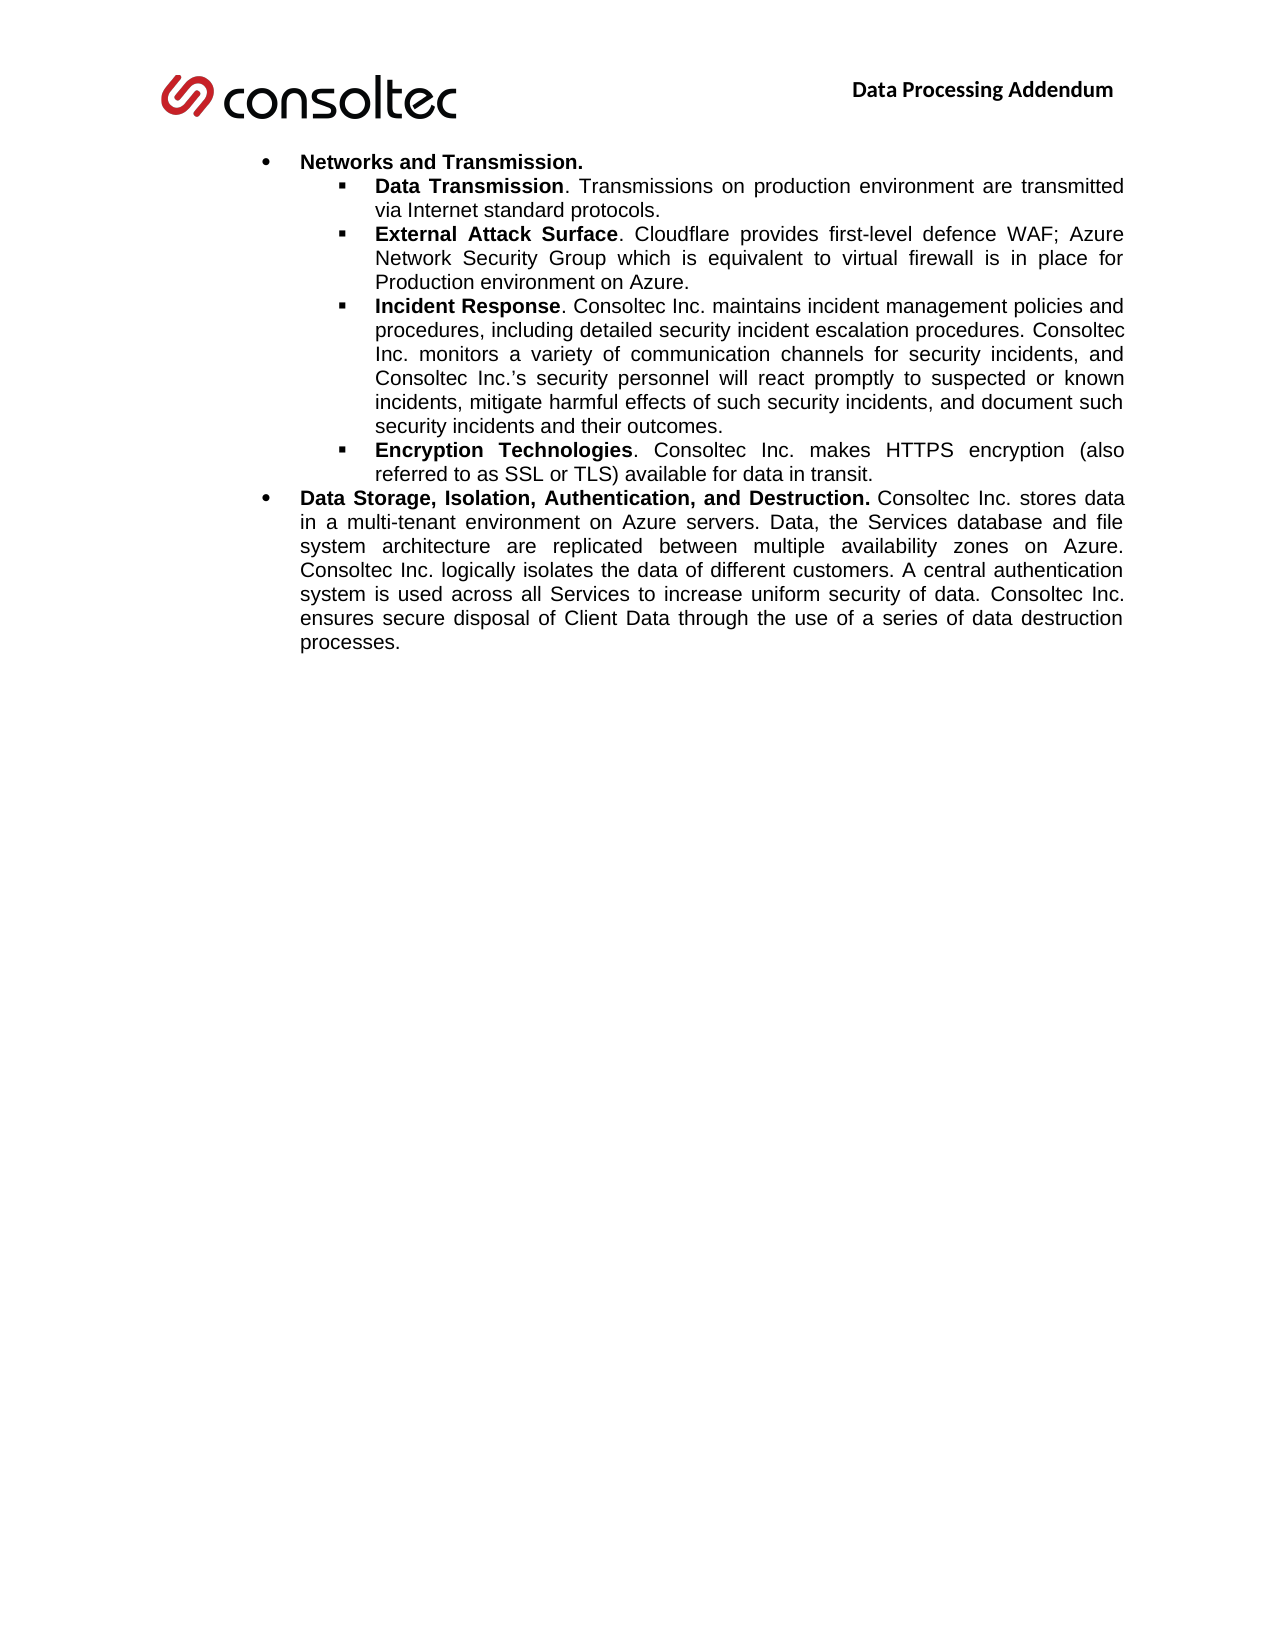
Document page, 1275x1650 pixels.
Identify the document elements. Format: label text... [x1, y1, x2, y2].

list Networks and Transmission. [262, 150, 1125, 174]
list Incident Response. Consoltec Inc. maintains incident management policies and procedures, including detailed security incident escalation procedures. Consoltec Inc. monitors a variety of communication channels for security incidents, and Consoltec Inc.’s security personnel will react promptly to suspected or known incidents, mitigate harmful effects of such security incidents, and document such security incidents and their outcomes. [337, 294, 1125, 438]
picture [161, 75, 457, 119]
list Encryption Technologies. Consoltec Inc. makes HTTPS encryption (also referred to as SSL or TLS) available for data in transit. [337, 438, 1125, 486]
list Data Transmission. Transmissions on production environment are transmitted via Internet standard protocols. [337, 174, 1125, 222]
list Data Storage, Isolation, Authentication, and Destruction. Consoltec Inc. stores data in a multi-tenant environment on Azure servers. Data, the Services database and file system architecture are replicated between multiple availability zones on Azure. Consoltec Inc. logically isolates the data of different customers. A central authentication system is used across all Services to increase uniform security of data. Consoltec Inc. ensures secure disposal of Client Data through the use of a series of data destruction processes. [262, 486, 1125, 654]
list External Attack Surface. Cloudflare provides first-level defence WAF; Azure Network Security Group which is equivalent to virtual firewall is in place for Production environment on Azure. [337, 222, 1125, 294]
